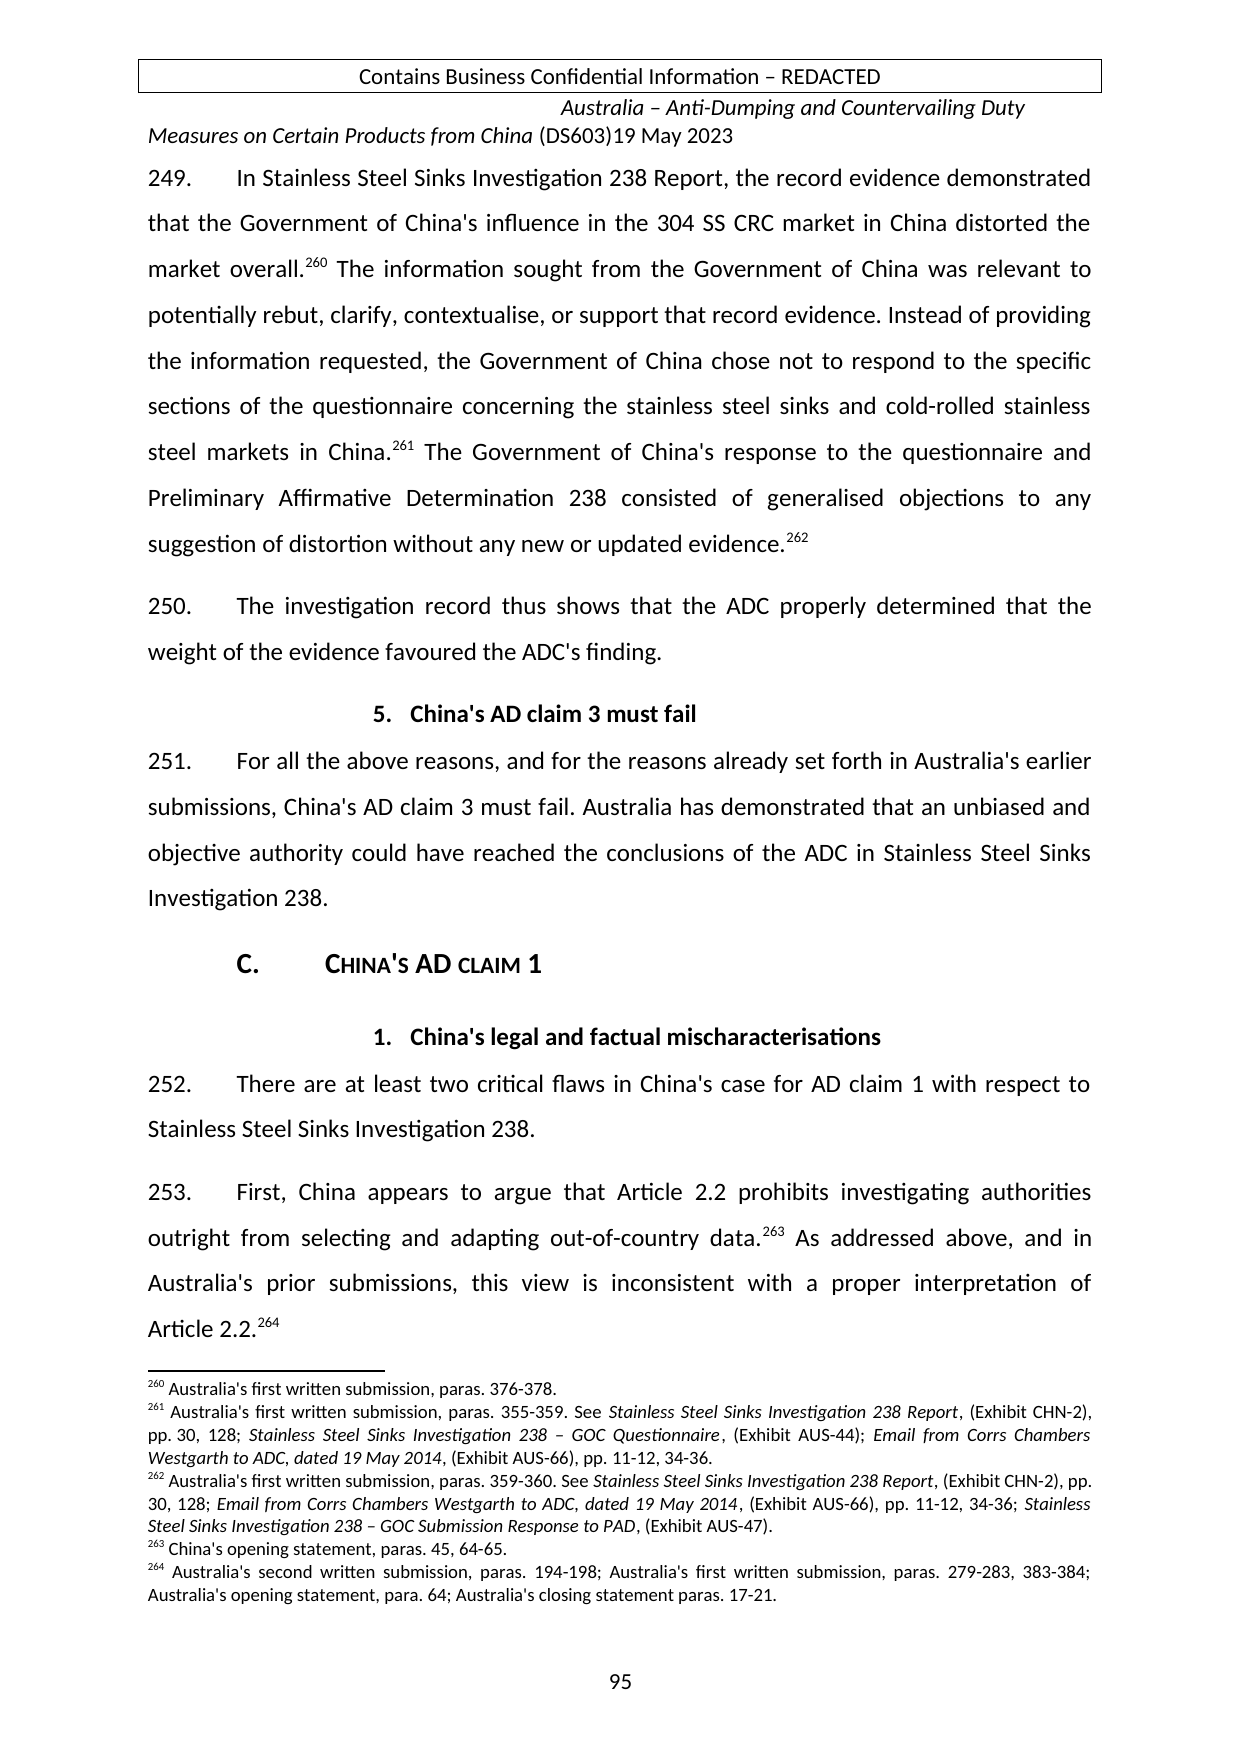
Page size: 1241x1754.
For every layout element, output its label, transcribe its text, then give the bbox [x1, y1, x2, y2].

text For all the above reasons, and for the reasons already set forth in Australia's earlier submissions, China's AD claim 3 must fail. Australia has demonstrated that an unbiased and objective authority could have reached the conclusions of the ADC in Stainless Steel Sinks Investigation 238. [148, 745, 1092, 913]
text There are at least two critical flaws in China's case for AD claim 1 with respect to Stainless Steel Sinks Investigation 238. [148, 1068, 1092, 1144]
subtitle China's legal and factual mischaracterisations [373, 1021, 1092, 1051]
text First, China appears to argue that Article 2.2 prohibits investigating authorities outright from selecting and adapting out-of-country data. As addressed above, and in Australia's prior submissions, this view is inconsistent with a proper interpretation of Article 2.2. [148, 1176, 1092, 1344]
subtitle China's AD claim 3 must fail [373, 698, 1092, 729]
subtitle China's AD claim 1 [236, 945, 1092, 981]
text In Stainless Steel Sinks Investigation 238 Report, the record evidence demonstrated that the Government of China's influence in the 304 SS CRC market in China distorted the market overall. The information sought from the Government of China was relevant to potentially rebut, clarify, contextualise, or support that record evidence. Instead of providing the information requested, the Government of China chose not to respond to the specific sections of the questionnaire concerning the stainless steel sinks and cold-rolled stainless steel markets in China. The Government of China's response to the questionnaire and Preliminary Affirmative Determination 238 consisted of generalised objections to any suggestion of distortion without any new or updated evidence. [148, 162, 1092, 558]
text The investigation record thus shows that the ADC properly determined that the weight of the evidence favoured the ADC's finding. [148, 590, 1092, 666]
